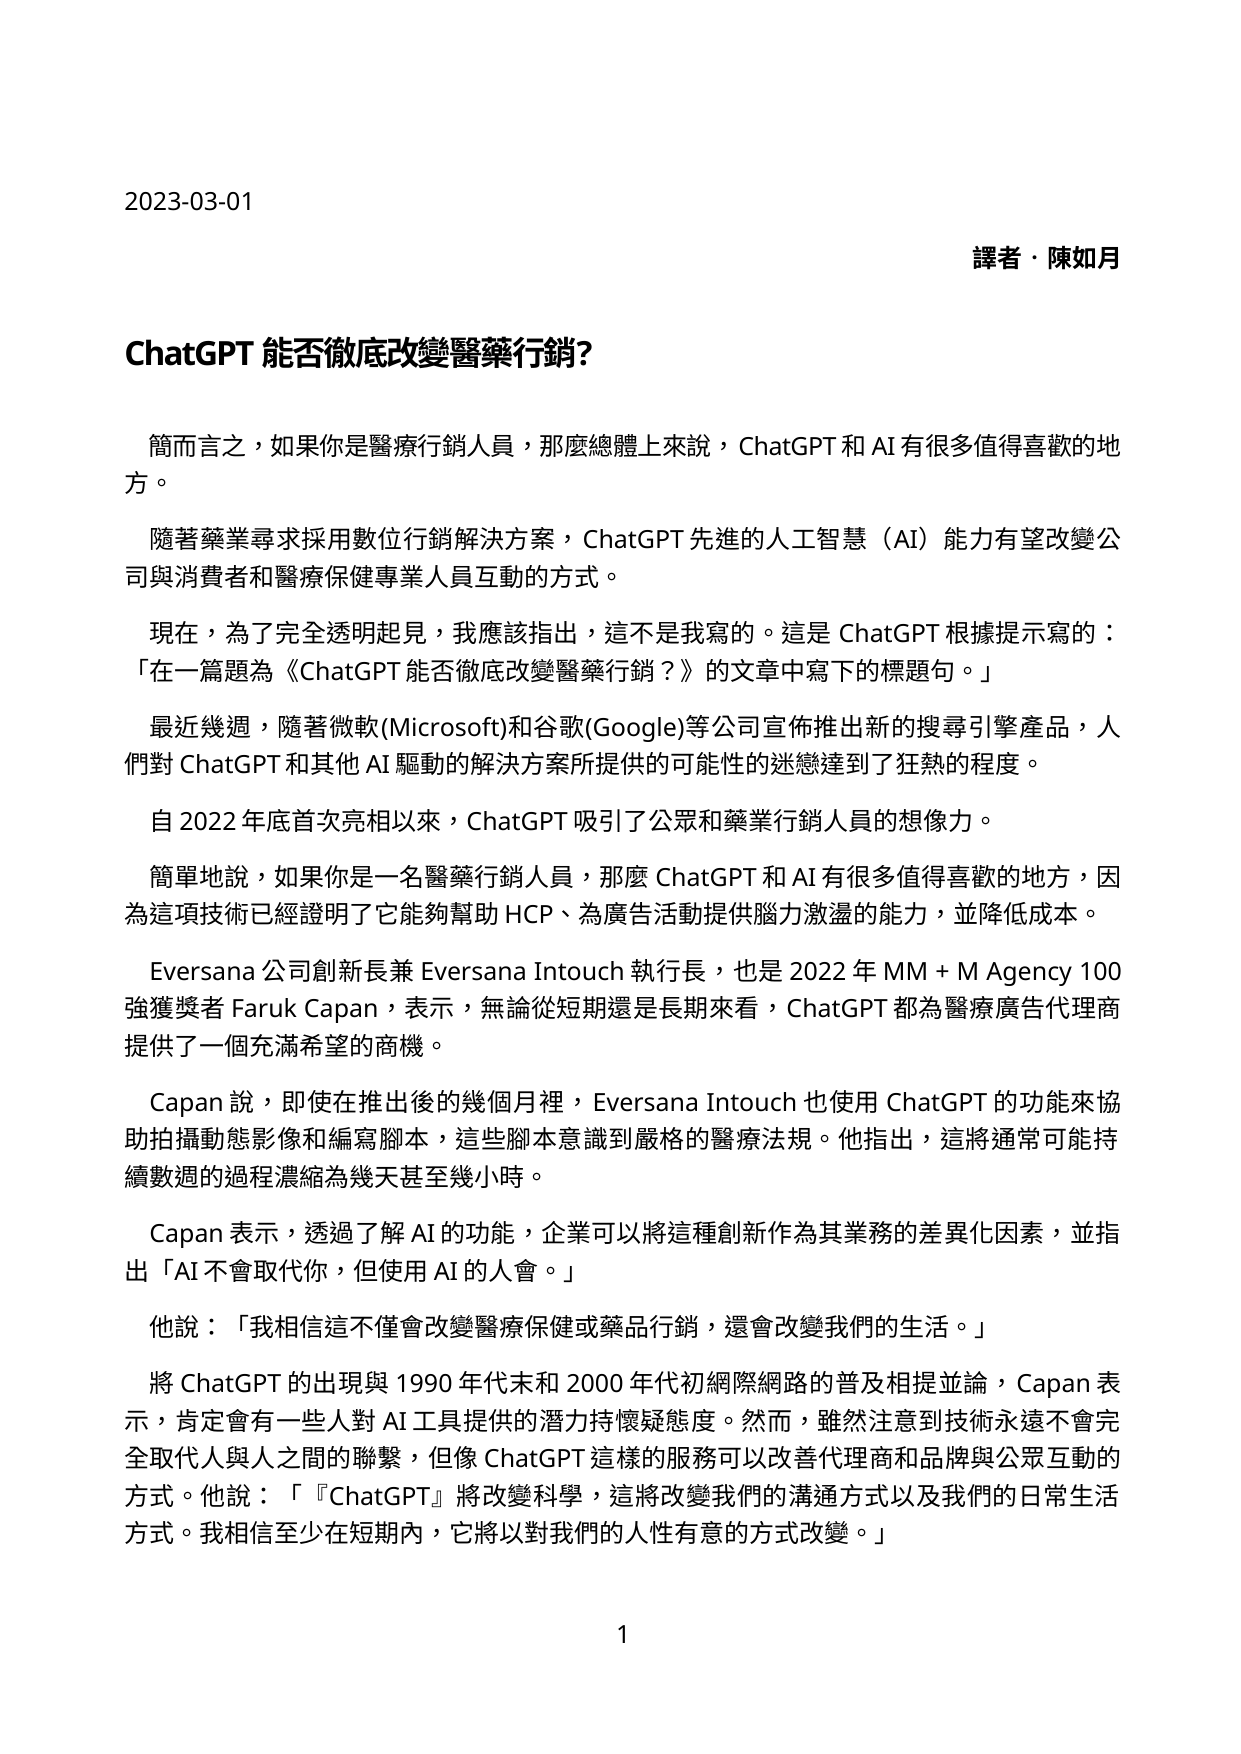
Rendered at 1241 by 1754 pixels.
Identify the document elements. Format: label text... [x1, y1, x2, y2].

text Capan說，即使在推出後的幾個月裡，Eversana Intouch也使用ChatGPT的功能來協助拍攝動態影像和編寫腳本，這些腳本意識到嚴格的醫療法規。他指出，這將通常可能持續數週的過程濃縮為幾天甚至幾小時。 [124, 1082, 1122, 1194]
text 譯者．陳如月 [149, 238, 1122, 276]
text 2023-03-01 [124, 182, 1122, 219]
text 最近幾週，隨著微軟(Microsoft)和谷歌(Google)等公司宣佈推出新的搜尋引擎產品，人們對ChatGPT和其他AI驅動的解決方案所提供的可能性的迷戀達到了狂熱的程度。 [124, 707, 1122, 782]
text 自2022年底首次亮相以來，ChatGPT吸引了公眾和藥業行銷人員的想像力。 [124, 801, 1122, 838]
text 隨著藥業尋求採用數位行銷解決方案，ChatGPT先進的人工智慧（AI）能力有望改變公司與消費者和醫療保健專業人員互動的方式。 [124, 519, 1122, 594]
text 將ChatGPT的出現與1990年代末和2000年代初網際網路的普及相提並論，Capan表示，肯定會有一些人對AI工具提供的潛力持懷疑態度。然而，雖然注意到技術永遠不會完全取代人與人之間的聯繫，但像ChatGPT這樣的服務可以改善代理商和品牌與公眾互動的方式。他說：「『ChatGPT』將改變科學，這將改變我們的溝通方式以及我們的日常生活方式。我相信至少在短期內，它將以對我們的人性有意的方式改變。」 [124, 1363, 1122, 1551]
text 簡單地說，如果你是一名醫藥行銷人員，那麼ChatGPT和AI有很多值得喜歡的地方，因為這項技術已經證明了它能夠幫助HCP、為廣告活動提供腦力激盪的能力，並降低成本。 [124, 857, 1122, 932]
text 現在，為了完全透明起見，我應該指出，這不是我寫的。這是ChatGPT根據提示寫的：「在一篇題為《ChatGPT能否徹底改變醫藥行銷？》的文章中寫下的標題句。」 [124, 613, 1122, 688]
subtitle ChatGPT能否徹底改變醫藥行銷? [124, 313, 1122, 388]
text Eversana公司創新長兼Eversana Intouch執行長，也是2022年MM + M Agency 100強獲獎者Faruk Capan，表示，無論從短期還是長期來看，ChatGPT都為醫療廣告代理商提供了一個充滿希望的商機。 [124, 951, 1122, 1063]
text 他說：「我相信這不僅會改變醫療保健或藥品行銷，還會改變我們的生活。」 [124, 1307, 1122, 1344]
text Capan表示，透過了解AI的功能，企業可以將這種創新作為其業務的差異化因素，並指出「AI不會取代你，但使用AI的人會。」 [124, 1213, 1122, 1288]
text 簡而言之，如果你是醫療行銷人員，那麼總體上來說，ChatGPT和AI有很多值得喜歡的地方。 [124, 426, 1122, 501]
